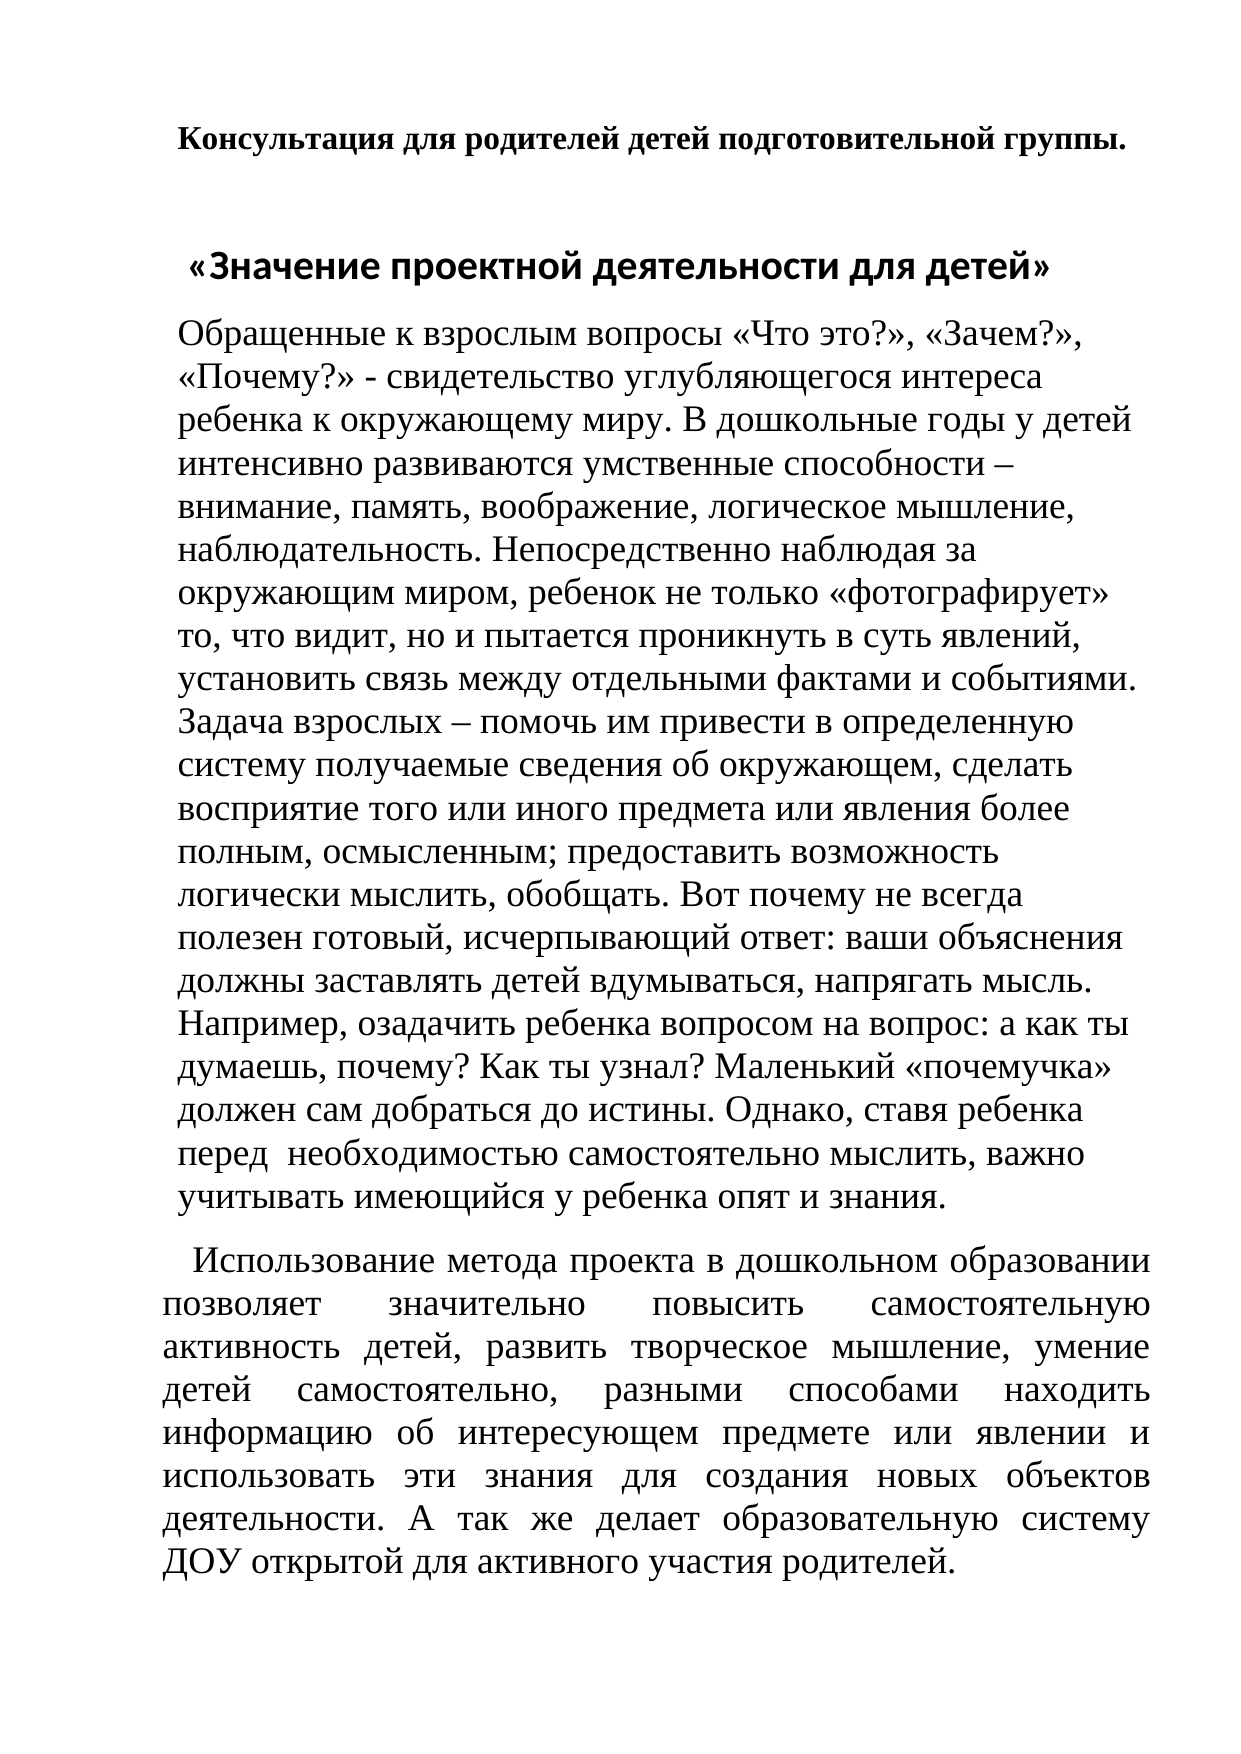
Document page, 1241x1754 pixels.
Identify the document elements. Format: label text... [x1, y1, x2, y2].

text Консультация для родителей детей подготовительной группы. [177, 118, 1152, 156]
text Обращенные к взрослым вопросы «Что это?», «Зачем?», «Почему?» - свидетельство углубляющегося интереса ребенка к окружающему миру. В дошкольные годы у детей интенсивно развиваются умственные способности – внимание, память, воображение, логическое мышление, наблюдательность. Непосредственно наблюдая за окружающим миром, ребенок не только «фотографирует» то, что видит, но и пытается проникнуть в суть явлений, установить связь между отдельными фактами и событиями. Задача взрослых – помочь им привести в определенную систему получаемые сведения об окружающем, сделать восприятие того или иного предмета или явления более полным, осмысленным; предоставить возможность логически мыслить, обобщать. Вот почему не всегда полезен готовый, исчерпывающий ответ: ваши объяснения должны заставлять детей вдумываться, напрягать мысль. Например, озадачить ребенка вопросом на вопрос: а как ты думаешь, почему? Как ты узнал? Маленький «почемучка» должен сам добраться до истины. Однако, ставя ребенка перед необходимостью самостоятельно мыслить, важно учитывать имеющийся у ребенка опят и знания. [177, 311, 1152, 1216]
text «Значение проектной деятельности для детей» [177, 239, 1152, 290]
text Использование метода проекта в дошкольном образовании позволяет значительно повысить самостоятельную активность детей, развить творческое мышление, умение детей самостоятельно, разными способами находить информацию об интересующем предмете или явлении и использовать эти знания для создания новых объектов деятельности. А так же делает образовательную систему ДОУ открытой для активного участия родителей. [162, 1237, 1152, 1582]
